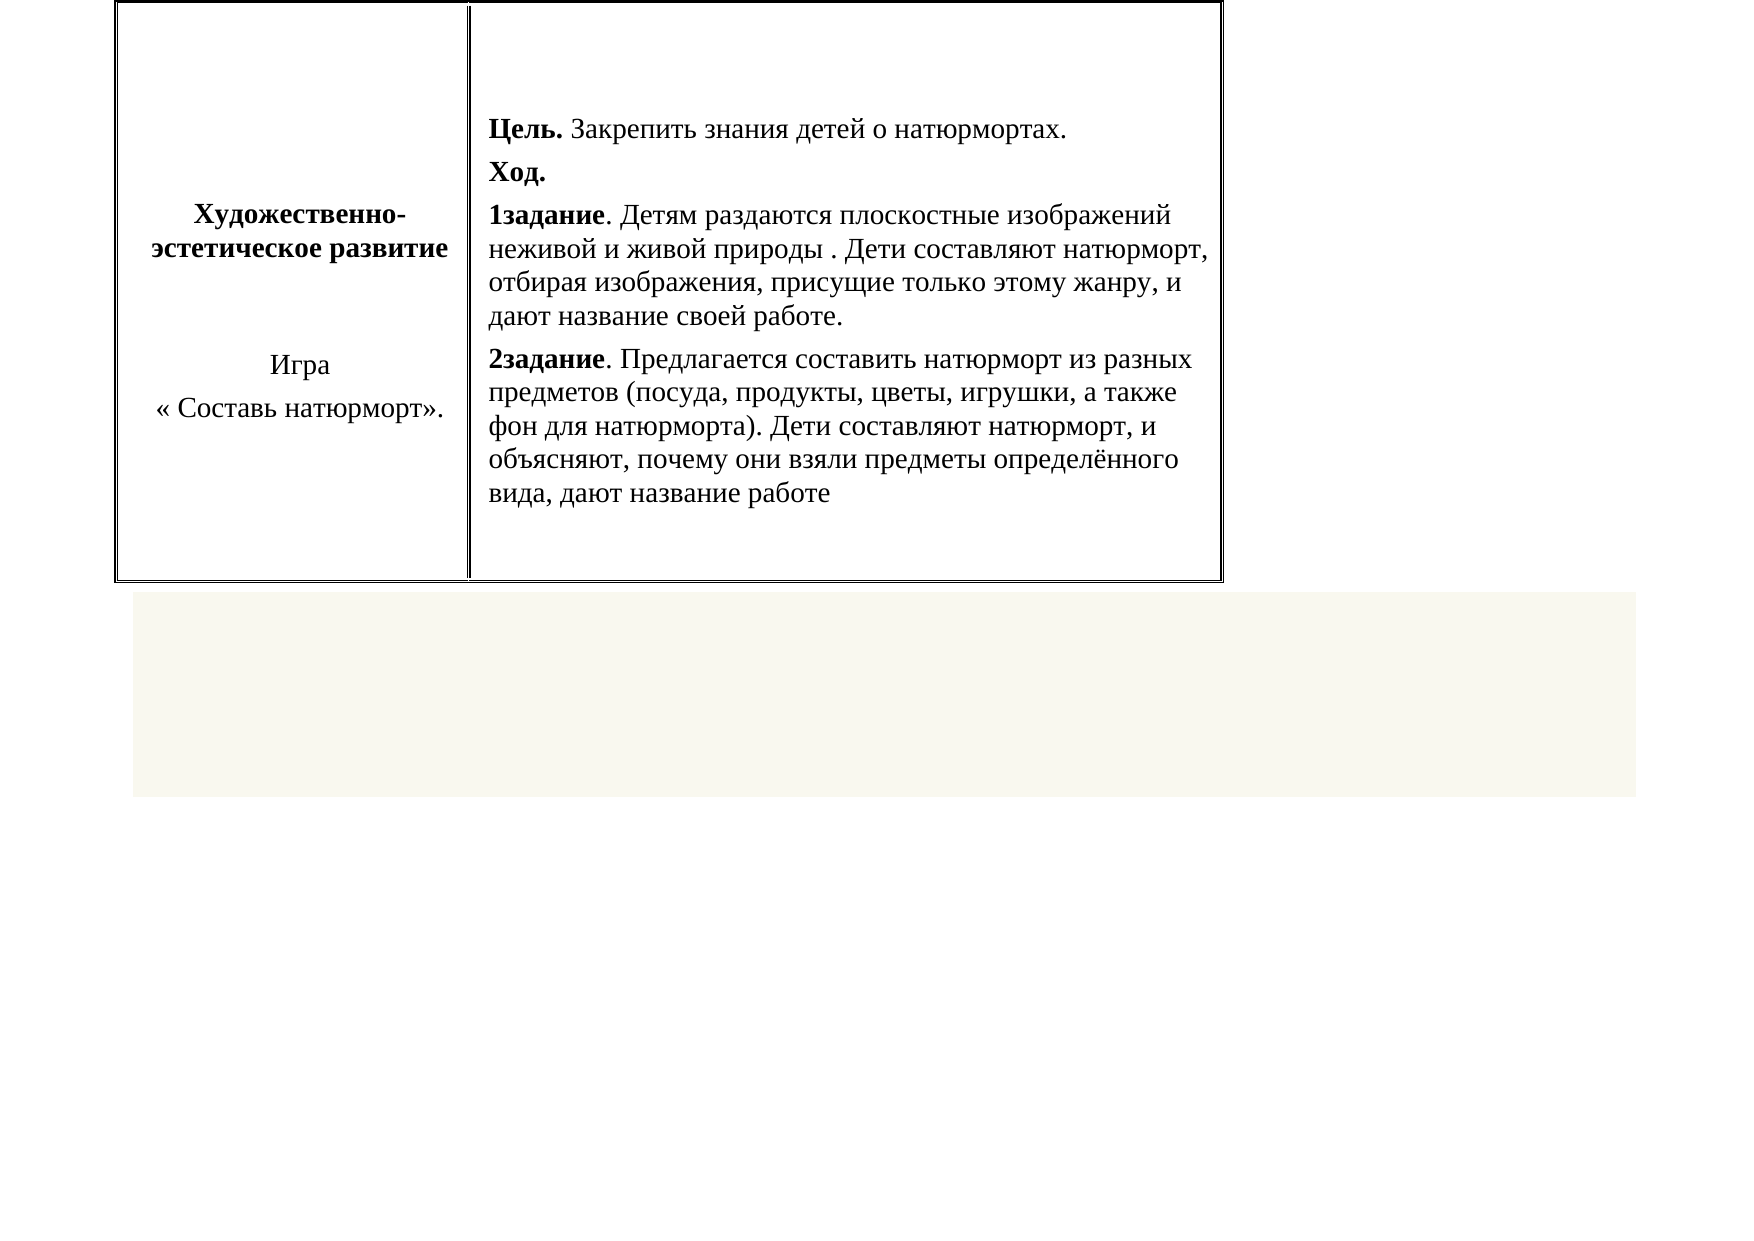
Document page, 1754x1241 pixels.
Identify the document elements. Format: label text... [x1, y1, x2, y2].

table_header Художественно-эстетическое развитие Игра « Составь натюрморт». [118, 2, 469, 580]
table_header Цель. Закрепить знания детей о натюрмортах. Ход. 1задание. Детям раздаются плоскостные изображений неживой и живой природы . Дети составляют натюрморт, отбирая изображения, присущие только этому жанру, и дают название своей работе. 2задание. Предлагается составить натюрморт из разных предметов (посуда, продукты, цветы, игрушки, а также фон для натюрморта). Дети составляют натюрморт, и объясняют, почему они взяли предметы определённого вида, дают название работе [469, 3, 1220, 580]
